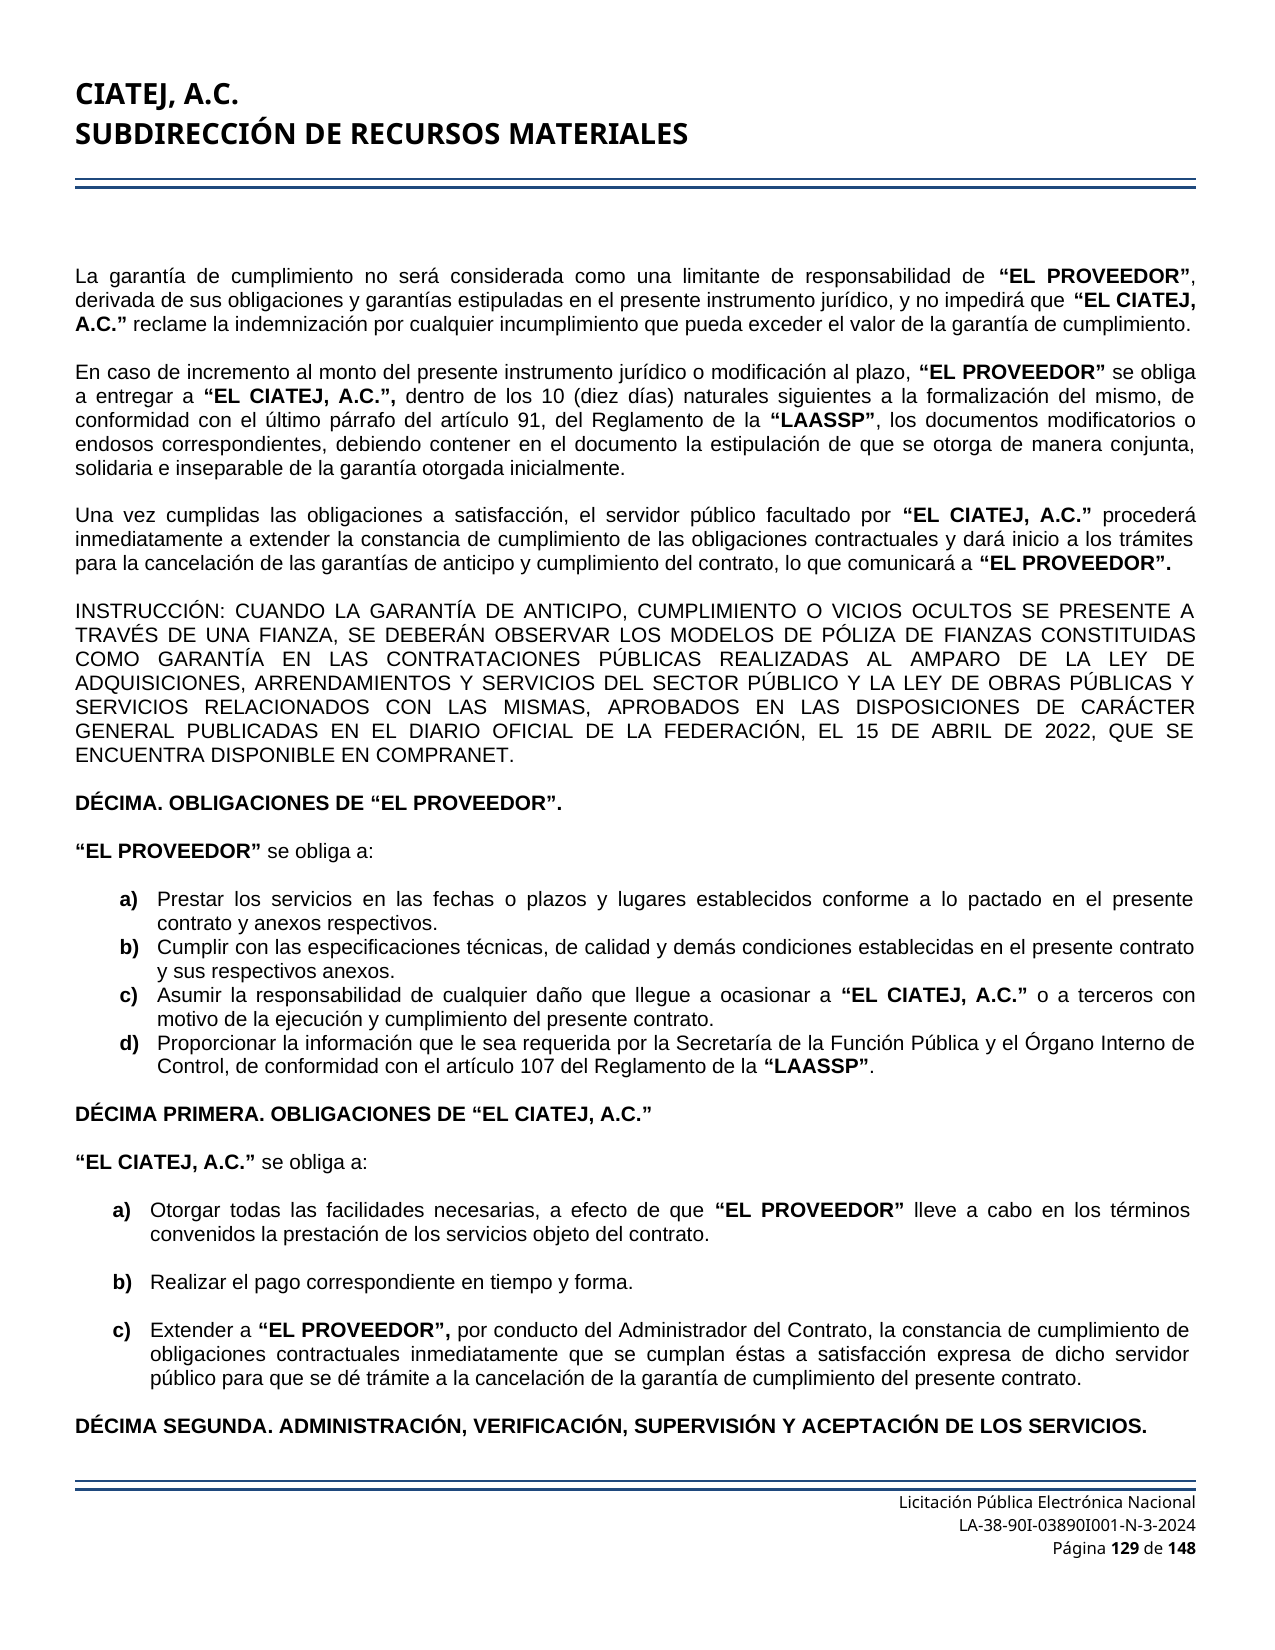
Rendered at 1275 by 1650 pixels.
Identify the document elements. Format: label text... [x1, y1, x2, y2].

list Otorgar todas las facilidades necesarias, a efecto de que “EL PROVEEDOR” lleve a cabo en los términos convenidos la prestación de los servicios objeto del contrato. [112, 1198, 1191, 1246]
list Realizar el pago correspondiente en tiempo y forma. [112, 1270, 1191, 1294]
list Asumir la responsabilidad de cualquier daño que llegue a ocasionar a “EL CIATEJ, A.C.” o a terceros con motivo de la ejecución y cumplimiento del presente contrato. [119, 982, 1196, 1030]
text La garantía de cumplimiento no será considerada como una limitante de responsabilidad de “EL PROVEEDOR”, derivada de sus obligaciones y garantías estipuladas en el presente instrumento jurídico, y no impedirá que “EL CIATEJ, A.C.” reclame la indemnización por cualquier incumplimiento que pueda exceder el valor de la garantía de cumplimiento. [75, 264, 1196, 336]
text DÉCIMA PRIMERA. OBLIGACIONES DE “EL CIATEJ, A.C.” [75, 1102, 1191, 1126]
list Proporcionar la información que le sea requerida por la Secretaría de la Función Pública y el Órgano Interno de Control, de conformidad con el artículo 107 del Reglamento de la “LAASSP”. [119, 1030, 1196, 1078]
list Extender a “EL PROVEEDOR”, por conducto del Administrador del Contrato, la constancia de cumplimiento de obligaciones contractuales inmediatamente que se cumplan éstas a satisfacción expresa de dicho servidor público para que se dé trámite a la cancelación de la garantía de cumplimiento del presente contrato. [112, 1318, 1191, 1390]
text INSTRUCCIÓN: CUANDO LA GARANTÍA DE ANTICIPO, CUMPLIMIENTO O VICIOS OCULTOS SE PRESENTE A TRAVÉS DE UNA FIANZA, SE DEBERÁN OBSERVAR LOS MODELOS DE PÓLIZA DE FIANZAS CONSTITUIDAS COMO GARANTÍA EN LAS CONTRATACIONES PÚBLICAS REALIZADAS AL AMPARO DE LA LEY DE ADQUISICIONES, ARRENDAMIENTOS Y SERVICIOS DEL SECTOR PÚBLICO Y LA LEY DE OBRAS PÚBLICAS Y SERVICIOS RELACIONADOS CON LAS MISMAS, APROBADOS EN LAS DISPOSICIONES DE CARÁCTER GENERAL PUBLICADAS EN EL DIARIO OFICIAL DE LA FEDERACIÓN, EL 15 DE ABRIL DE 2022, QUE SE ENCUENTRA DISPONIBLE EN COMPRANET. [75, 599, 1196, 767]
text DÉCIMA SEGUNDA. ADMINISTRACIÓN, VERIFICACIÓN, SUPERVISIÓN Y ACEPTACIÓN DE LOS SERVICIOS. [75, 1414, 1196, 1438]
list Cumplir con las especificaciones técnicas, de calidad y demás condiciones establecidas en el presente contrato y sus respectivos anexos. [119, 934, 1196, 982]
text “EL CIATEJ, A.C.” se obliga a: [75, 1150, 1191, 1174]
text En caso de incremento al monto del presente instrumento jurídico o modificación al plazo, “EL PROVEEDOR” se obliga a entregar a “EL CIATEJ, A.C.”, dentro de los 10 (diez días) naturales siguientes a la formalización del mismo, de conformidad con el último párrafo del artículo 91, del Reglamento de la “LAASSP”, los documentos modificatorios o endosos correspondientes, debiendo contener en el documento la estipulación de que se otorga de manera conjunta, solidaria e inseparable de la garantía otorgada inicialmente. [75, 359, 1196, 479]
list Prestar los servicios en las fechas o plazos y lugares establecidos conforme a lo pactado en el presente contrato y anexos respectivos. [119, 887, 1196, 934]
text Una vez cumplidas las obligaciones a satisfacción, el servidor público facultado por “EL CIATEJ, A.C.” procederá inmediatamente a extender la constancia de cumplimiento de las obligaciones contractuales y dará inicio a los trámites para la cancelación de las garantías de anticipo y cumplimiento del contrato, lo que comunicará a “EL PROVEEDOR”. [75, 503, 1196, 575]
text DÉCIMA. OBLIGACIONES DE “EL PROVEEDOR”. [75, 791, 1196, 815]
text “EL PROVEEDOR” se obliga a: [75, 839, 1196, 863]
